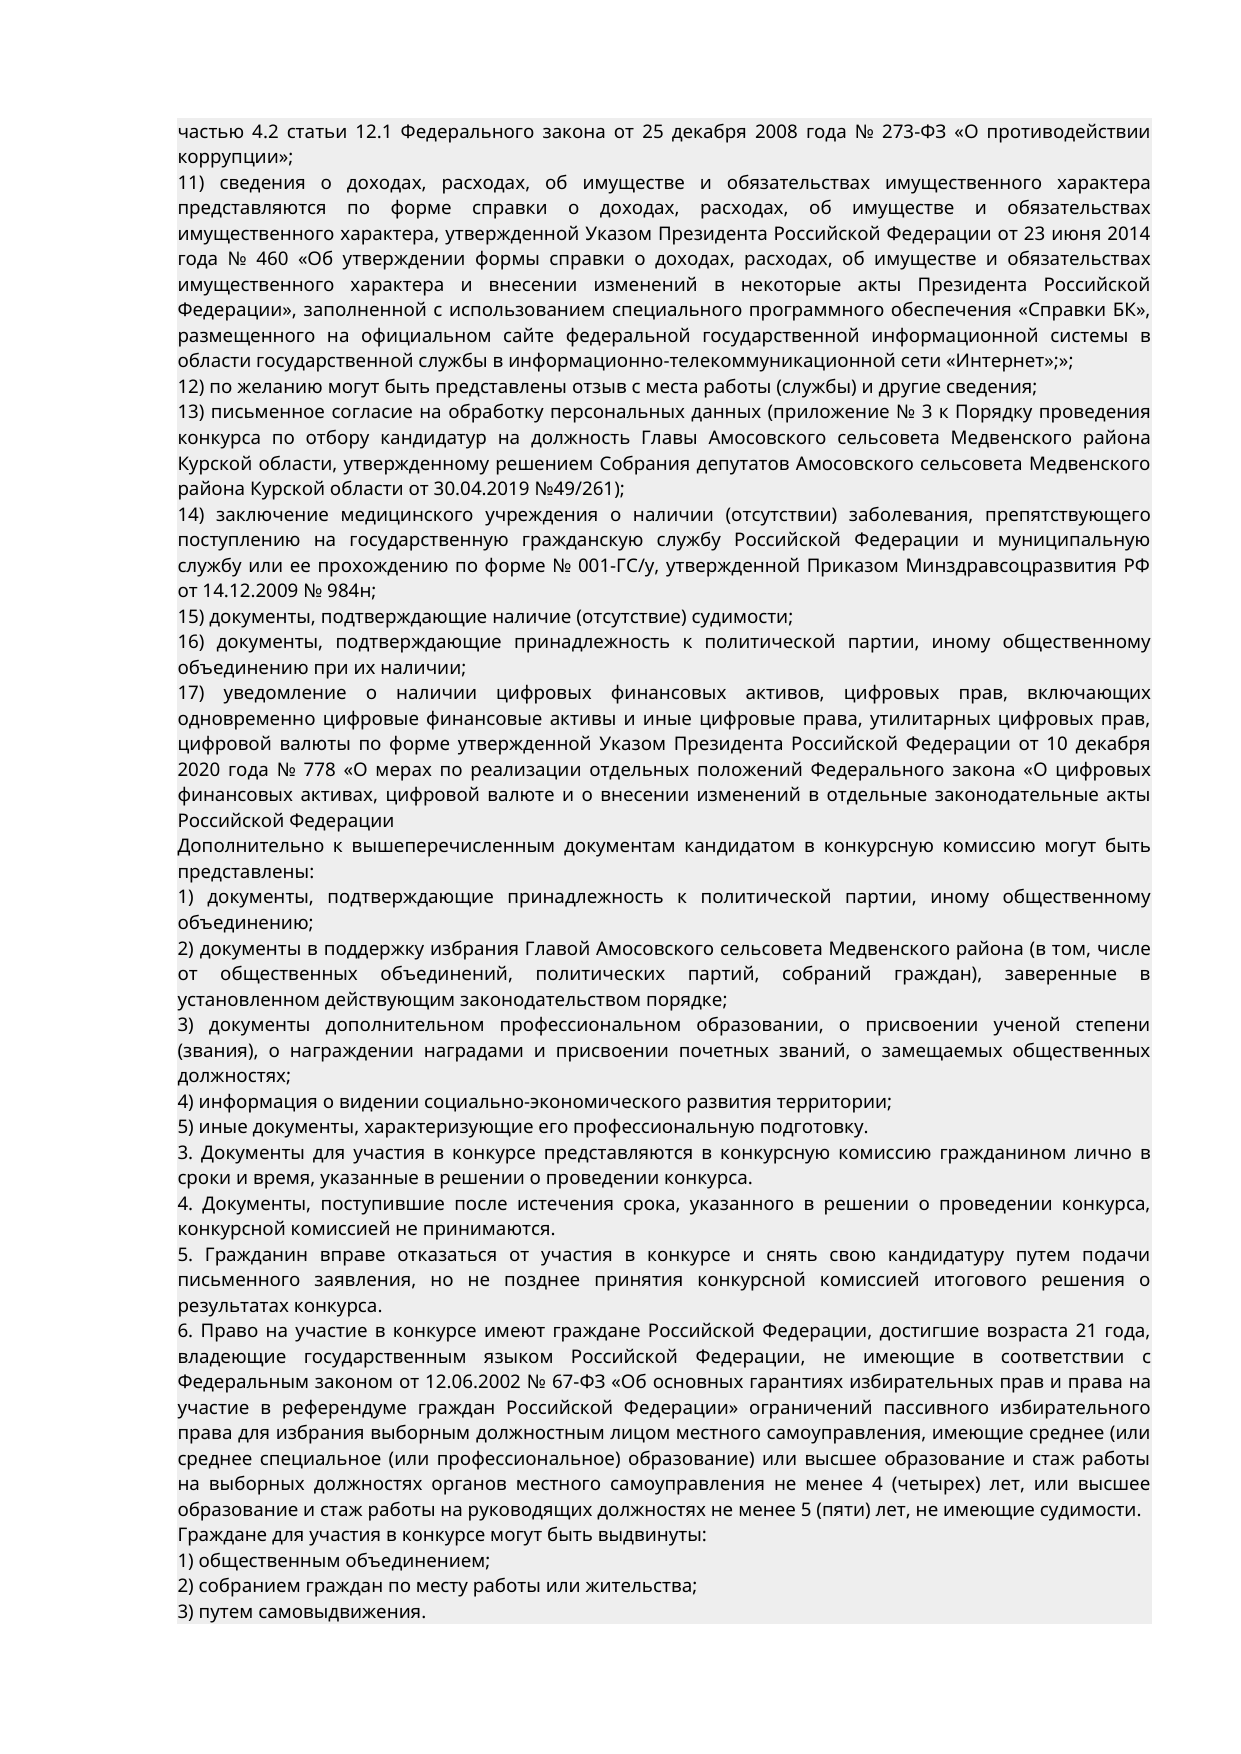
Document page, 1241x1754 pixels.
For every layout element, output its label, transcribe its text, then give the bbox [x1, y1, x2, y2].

text 3) путем самовыдвижения. [177, 1598, 1152, 1624]
text 4. Документы, поступившие после истечения срока, указанного в решении о проведении конкурса, конкурсной комиссией не принимаются. [177, 1190, 1152, 1241]
text 2) документы в поддержку избрания Главой Амосовского сельсовета Медвенского района (в том, числе от общественных объединений, политических партий, собраний граждан), заверенные в установленном действующим законодательством порядке; [177, 935, 1152, 1011]
text 2) собранием граждан по месту работы или жительства; [177, 1573, 1152, 1598]
text 6. Право на участие в конкурсе имеют граждане Российской Федерации, достигшие возраста 21 года, владеющие государственным языком Российской Федерации, не имеющие в соответствии с Федеральным законом от 12.06.2002 № 67-ФЗ «Об основных гарантиях избирательных прав и права на участие в референдуме граждан Российской Федерации» ограничений пассивного избирательного права для избрания выборным должностным лицом местного самоуправления, имеющие среднее (или среднее специальное (или профессиональное) образование) или высшее образование и стаж работы на выборных должностях органов местного самоуправления не менее 4 (четырех) лет, или высшее образование и стаж работы на руководящих должностях не менее 5 (пяти) лет, не имеющие судимости. [177, 1318, 1152, 1522]
text 14) заключение медицинского учреждения о наличии (отсутствии) заболевания, препятствующего поступлению на государственную гражданскую службу Российской Федерации и муниципальную службу или ее прохождению по форме № 001-ГС/у, утвержденной Приказом Минздравсоцразвития РФ от 14.12.2009 № 984н; [177, 501, 1152, 603]
text 5. Гражданин вправе отказаться от участия в конкурсе и снять свою кандидатуру путем подачи письменного заявления, но не позднее принятия конкурсной комиссией итогового решения о результатах конкурса. [177, 1241, 1152, 1318]
text 5) иные документы, характеризующие его профессиональную подготовку. [177, 1113, 1152, 1139]
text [177, 118, 1152, 169]
text 17) уведомление о наличии цифровых финансовых активов, цифровых прав, включающих одновременно цифровые финансовые активы и иные цифровые права, утилитарных цифровых прав, цифровой валюты по форме утвержденной Указом Президента Российской Федерации от 10 декабря 2020 года № 778 «О мерах по реализации отдельных положений Федерального закона «О цифровых финансовых активах, цифровой валюте и о внесении изменений в отдельные законодательные акты Российской Федерации [177, 679, 1152, 833]
text 4) информация о видении социально-экономического развития территории; [177, 1088, 1152, 1113]
text 3) документы дополнительном профессиональном образовании, о присвоении ученой степени (звания), о награждении наградами и присвоении почетных званий, о замещаемых общественных должностях; [177, 1011, 1152, 1088]
text 1) документы, подтверждающие принадлежность к политической партии, иному общественному объединению; [177, 884, 1152, 935]
text 1) общественным объединением; [177, 1547, 1152, 1573]
text 12) по желанию могут быть представлены отзыв с места работы (службы) и другие сведения; [177, 373, 1152, 399]
text 16) документы, подтверждающие принадлежность к политической партии, иному общественному объединению при их наличии; [177, 628, 1152, 679]
text Дополнительно к вышеперечисленным документам кандидатом в конкурсную комиссию могут быть представлены: [177, 833, 1152, 884]
text 13) письменное согласие на обработку персональных данных (приложение № 3 к Порядку проведения конкурса по отбору кандидатур на должность Главы Амосовского сельсовета Медвенского района Курской области, утвержденному решением Собрания депутатов Амосовского сельсовета Медвенского района Курской области от 30.04.2019 №49/261); [177, 399, 1152, 501]
text 11) сведения о доходах, расходах, об имуществе и обязательствах имущественного характера представляются по форме справки о доходах, расходах, об имуществе и обязательствах имущественного характера, утвержденной Указом Президента Российской Федерации от 23 июня 2014 года № 460 «Об утверждении формы справки о доходах, расходах, об имуществе и обязательствах имущественного характера и внесении изменений в некоторые акты Президента Российской Федерации», заполненной с использованием специального программного обеспечения «Справки БК», размещенного на официальном сайте федеральной государственной информационной системы в области государственной службы в информационно-телекоммуникационной сети «Интернет»;»; [177, 169, 1152, 373]
text Граждане для участия в конкурсе могут быть выдвинуты: [177, 1522, 1152, 1547]
text 3. Документы для участия в конкурсе представляются в конкурсную комиссию гражданином лично в сроки и время, указанные в решении о проведении конкурса. [177, 1139, 1152, 1190]
text 15) документы, подтверждающие наличие (отсутствие) судимости; [177, 603, 1152, 628]
